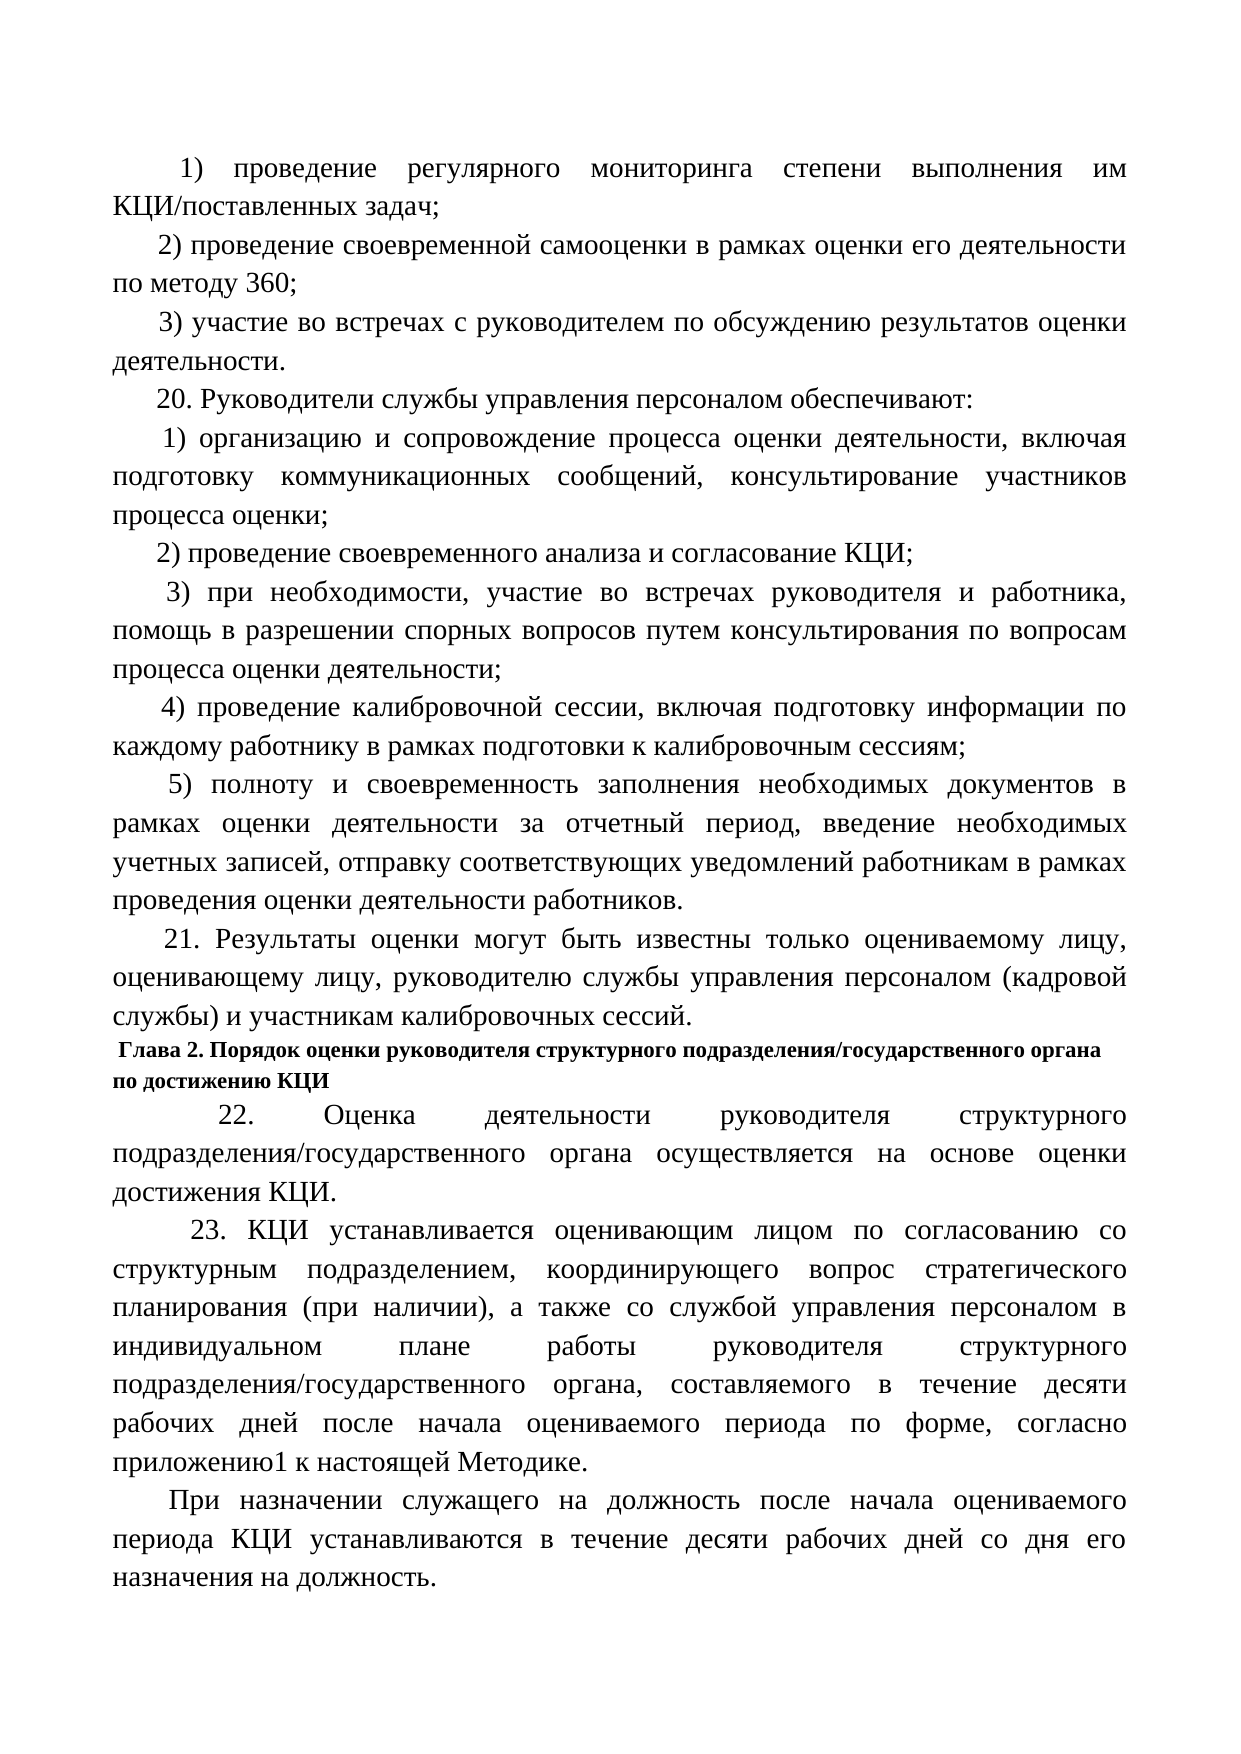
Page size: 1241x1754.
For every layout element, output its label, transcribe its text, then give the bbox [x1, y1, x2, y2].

text 3) при необходимости, участие во встречах руководителя и работника, помощь в разрешении спорных вопросов путем консультирования по вопросам процесса оценки деятельности; [112, 574, 1128, 684]
text При назначении служащего на должность после начала оцениваемого периода КЦИ устанавливаются в течение десяти рабочих дней со дня его назначения на должность. [112, 1482, 1128, 1593]
text 22. Оценка деятельности руководителя структурного подразделения/государственного органа осуществляется на основе оценки достижения КЦИ. [112, 1097, 1128, 1207]
text 3) участие во встречах с руководителем по обсуждению результатов оценки деятельности. [112, 304, 1128, 376]
text 1) организацию и сопровождение процесса оценки деятельности, включая подготовку коммуникационных сообщений, консультирование участников процесса оценки; [112, 420, 1128, 530]
text 2) проведение своевременной самооценки в рамках оценки его деятельности по методу 360; [112, 227, 1128, 299]
text Глава 2. Порядок оценки руководителя структурного подразделения/государственного органа по достижению КЦИ [112, 1036, 1128, 1093]
text 2) проведение своевременного анализа и согласование КЦИ; [112, 535, 1128, 569]
text 5) полноту и своевременность заполнения необходимых документов в рамках оценки деятельности за отчетный период, введение необходимых учетных записей, отправку соответствующих уведомлений работникам в рамках проведения оценки деятельности работников. [112, 767, 1128, 916]
text 23. КЦИ устанавливается оценивающим лицом по согласованию со структурным подразделением, координирующего вопрос стратегического планирования (при наличии), а также со службой управления персоналом в индивидуальном плане работы руководителя структурного подразделения/государственного органа, составляемого в течение десяти рабочих дней после начала оцениваемого периода по форме, согласно приложению1 к настоящей Методике. [112, 1212, 1128, 1477]
text 20. Руководители службы управления персоналом обеспечивают: [112, 381, 1128, 415]
text 1) проведение регулярного мониторинга степени выполнения им КЦИ/поставленных задач; [112, 150, 1128, 222]
text 4) проведение калибровочной сессии, включая подготовку информации по каждому работнику в рамках подготовки к калибровочным сессиям; [112, 689, 1128, 762]
text 21. Результаты оценки могут быть известны только оцениваемому лицу, оценивающему лицу, руководителю службы управления персоналом (кадровой службы) и участникам калибровочных сессий. [112, 921, 1128, 1031]
